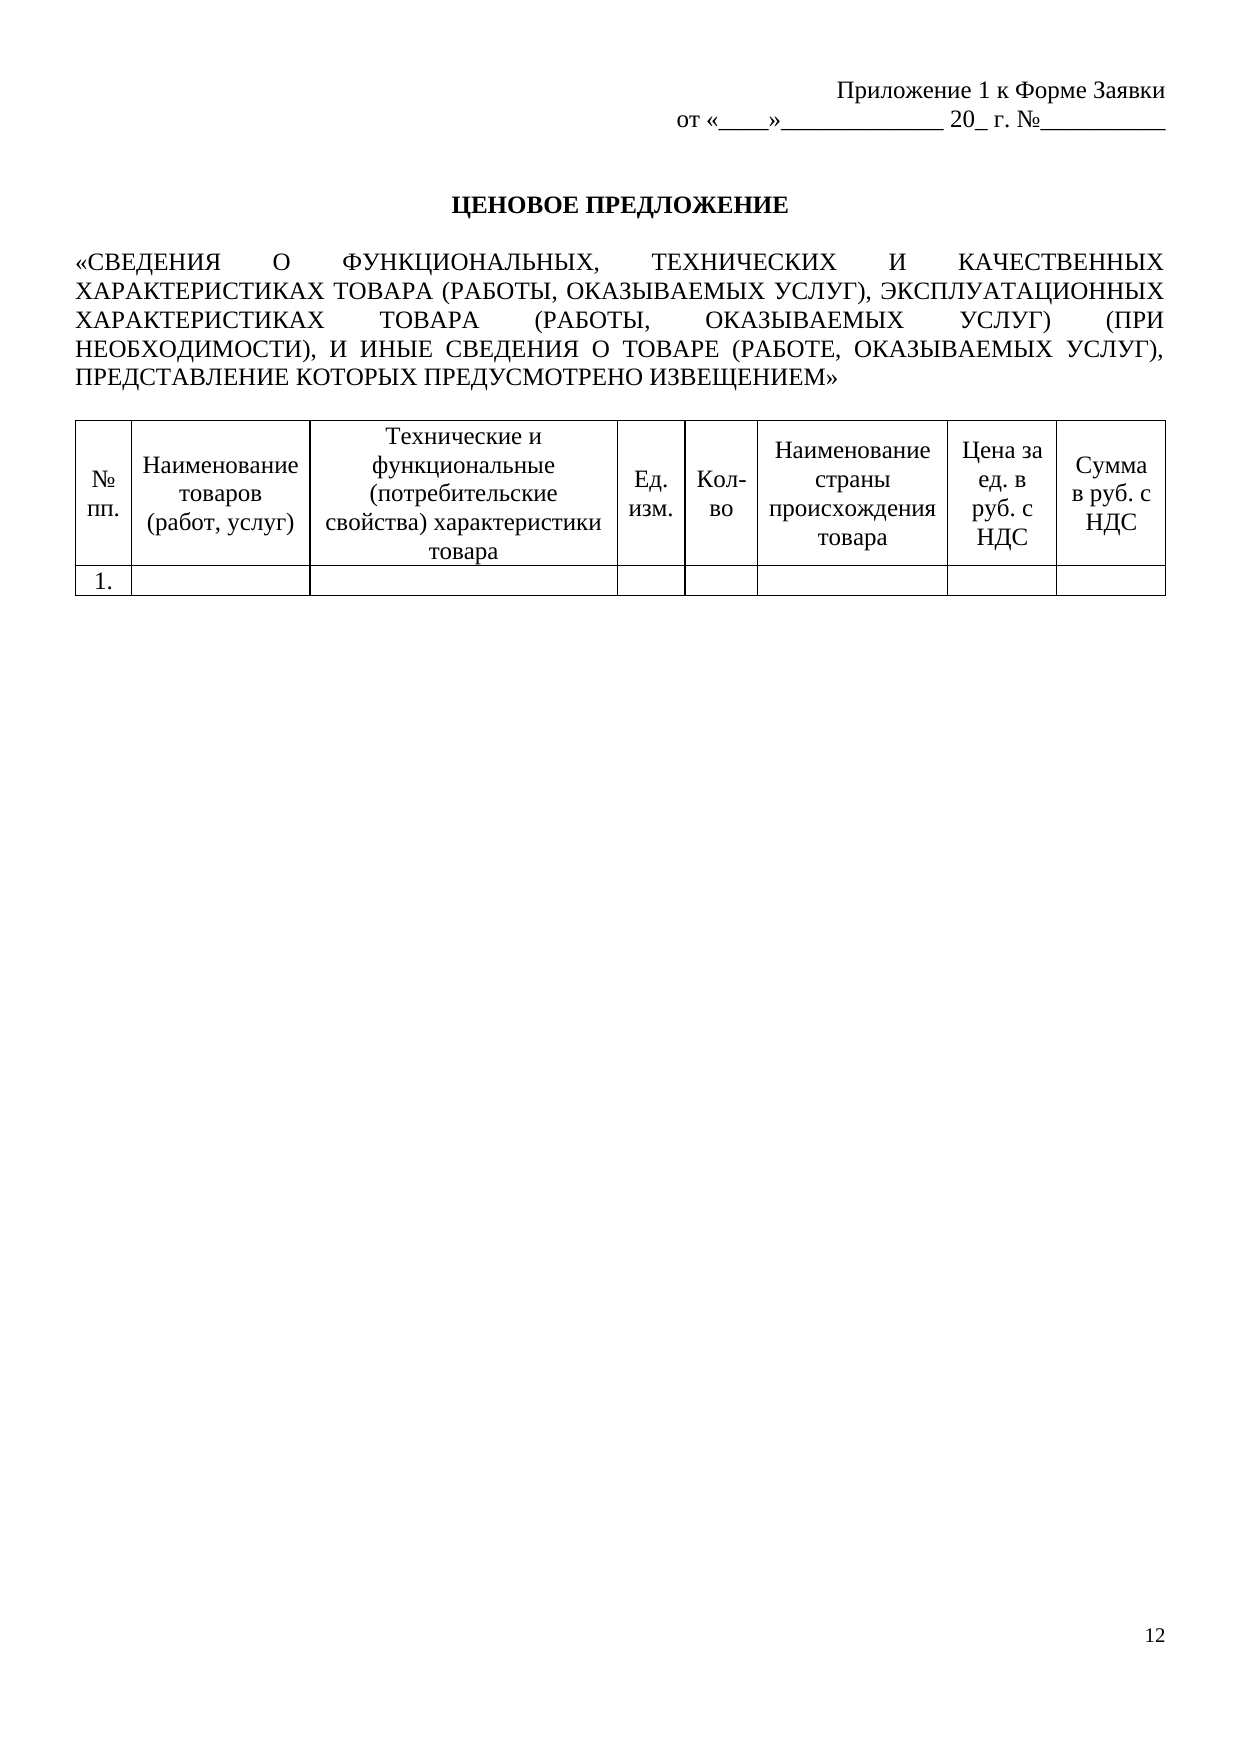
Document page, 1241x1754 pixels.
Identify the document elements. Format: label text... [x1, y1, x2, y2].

table_cell 1. [76, 566, 131, 594]
table_cell [132, 566, 309, 594]
table_cell [686, 566, 757, 594]
table_header Сумма в руб. с НДС [1057, 421, 1165, 565]
table_header Ед. изм. [618, 421, 684, 565]
text Приложение 1 к Форме Заявки от «____»_____________ 20_ г. №__________ [75, 75, 1165, 132]
table_header № пп. [76, 421, 131, 565]
table_header Кол-во [686, 421, 757, 565]
table_header Наименование товаров (работ, услуг) [132, 421, 309, 565]
text «СВЕДЕНИЯ О ФУНКЦИОНАЛЬНЫХ, ТЕХНИЧЕСКИХ И КАЧЕСТВЕННЫХ ХАРАКТЕРИСТИКАХ ТОВАРА (РАБОТЫ, ОКАЗЫВАЕМЫХ УСЛУГ), ЭКСПЛУАТАЦИОННЫХ ХАРАКТЕРИСТИКАХ ТОВАРА (РАБОТЫ, ОКАЗЫВАЕМЫХ УСЛУГ) (ПРИ НЕОБХОДИМОСТИ), И ИНЫЕ СВЕДЕНИЯ О ТОВАРЕ (РАБОТЕ, ОКАЗЫВАЕМЫХ УСЛУГ), ПРЕДСТАВЛЕНИЕ КОТОРЫХ ПРЕДУСМОТРЕНО ИЗВЕЩЕНИЕМ» [75, 247, 1165, 391]
text ЦЕНОВОЕ ПРЕДЛОЖЕНИЕ [75, 190, 1165, 219]
table_cell [948, 566, 1056, 594]
table_header Наименование страны происхождения товара [758, 421, 947, 565]
table_header Технические и функциональные (потребительские свойства) характеристики товара [311, 421, 617, 565]
table_cell [758, 566, 947, 594]
table_cell [1057, 566, 1165, 594]
table_cell [311, 566, 617, 594]
table_header Цена за ед. в руб. с НДС [948, 421, 1056, 565]
table_cell [618, 566, 684, 594]
